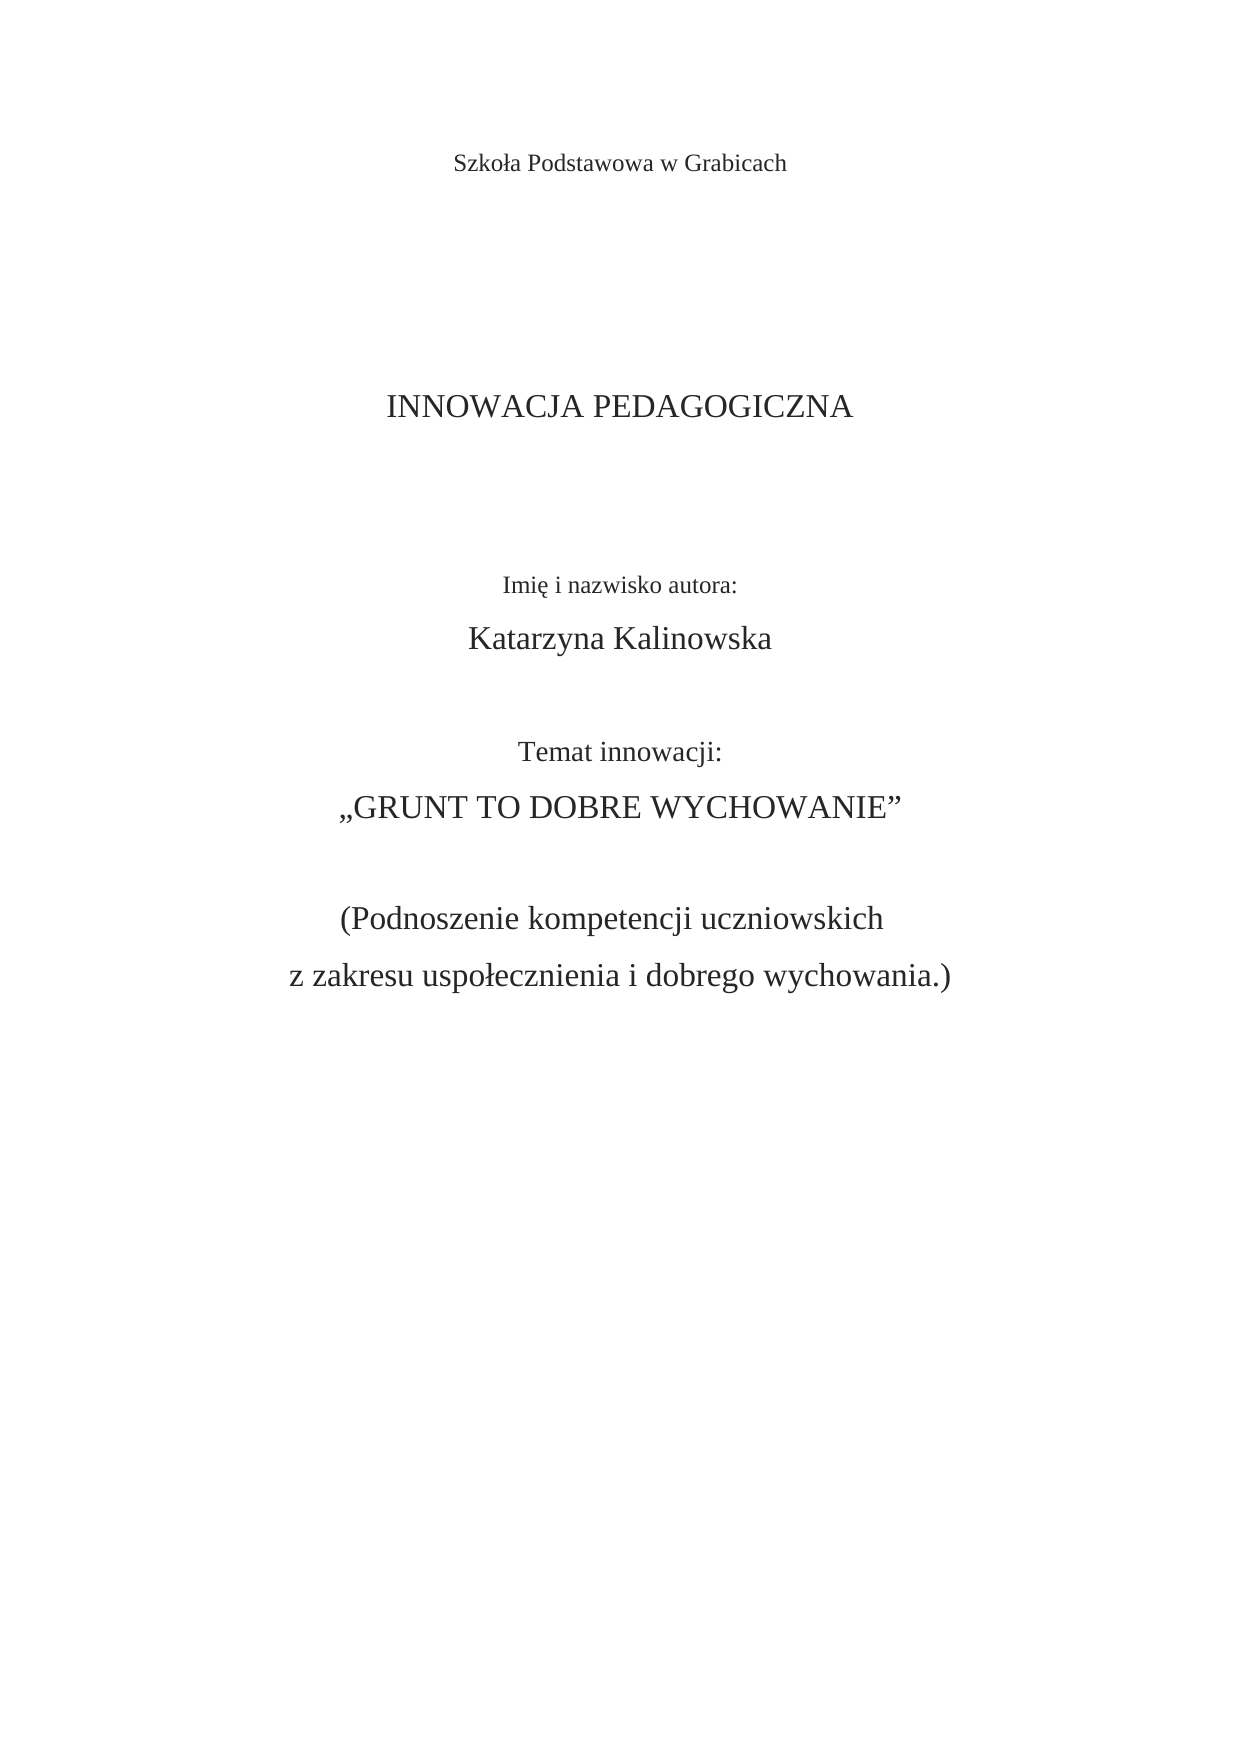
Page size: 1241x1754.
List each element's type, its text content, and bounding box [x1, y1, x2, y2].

text Szkoła Podstawowa w Grabicach [148, 148, 1093, 176]
text „GRUNT TO DOBRE WYCHOWANIE” [148, 787, 1093, 826]
text Katarzyna Kalinowska [148, 618, 1093, 657]
text Temat innowacji: [148, 734, 1093, 768]
text Imię i nazwisko autora: [148, 539, 1093, 599]
text INNOWACJA PEDAGOGICZNA [148, 386, 1093, 424]
text (Podnoszenie kompetencji uczniowskich z zakresu uspołecznienia i dobrego wychowania.) [148, 898, 1093, 1093]
